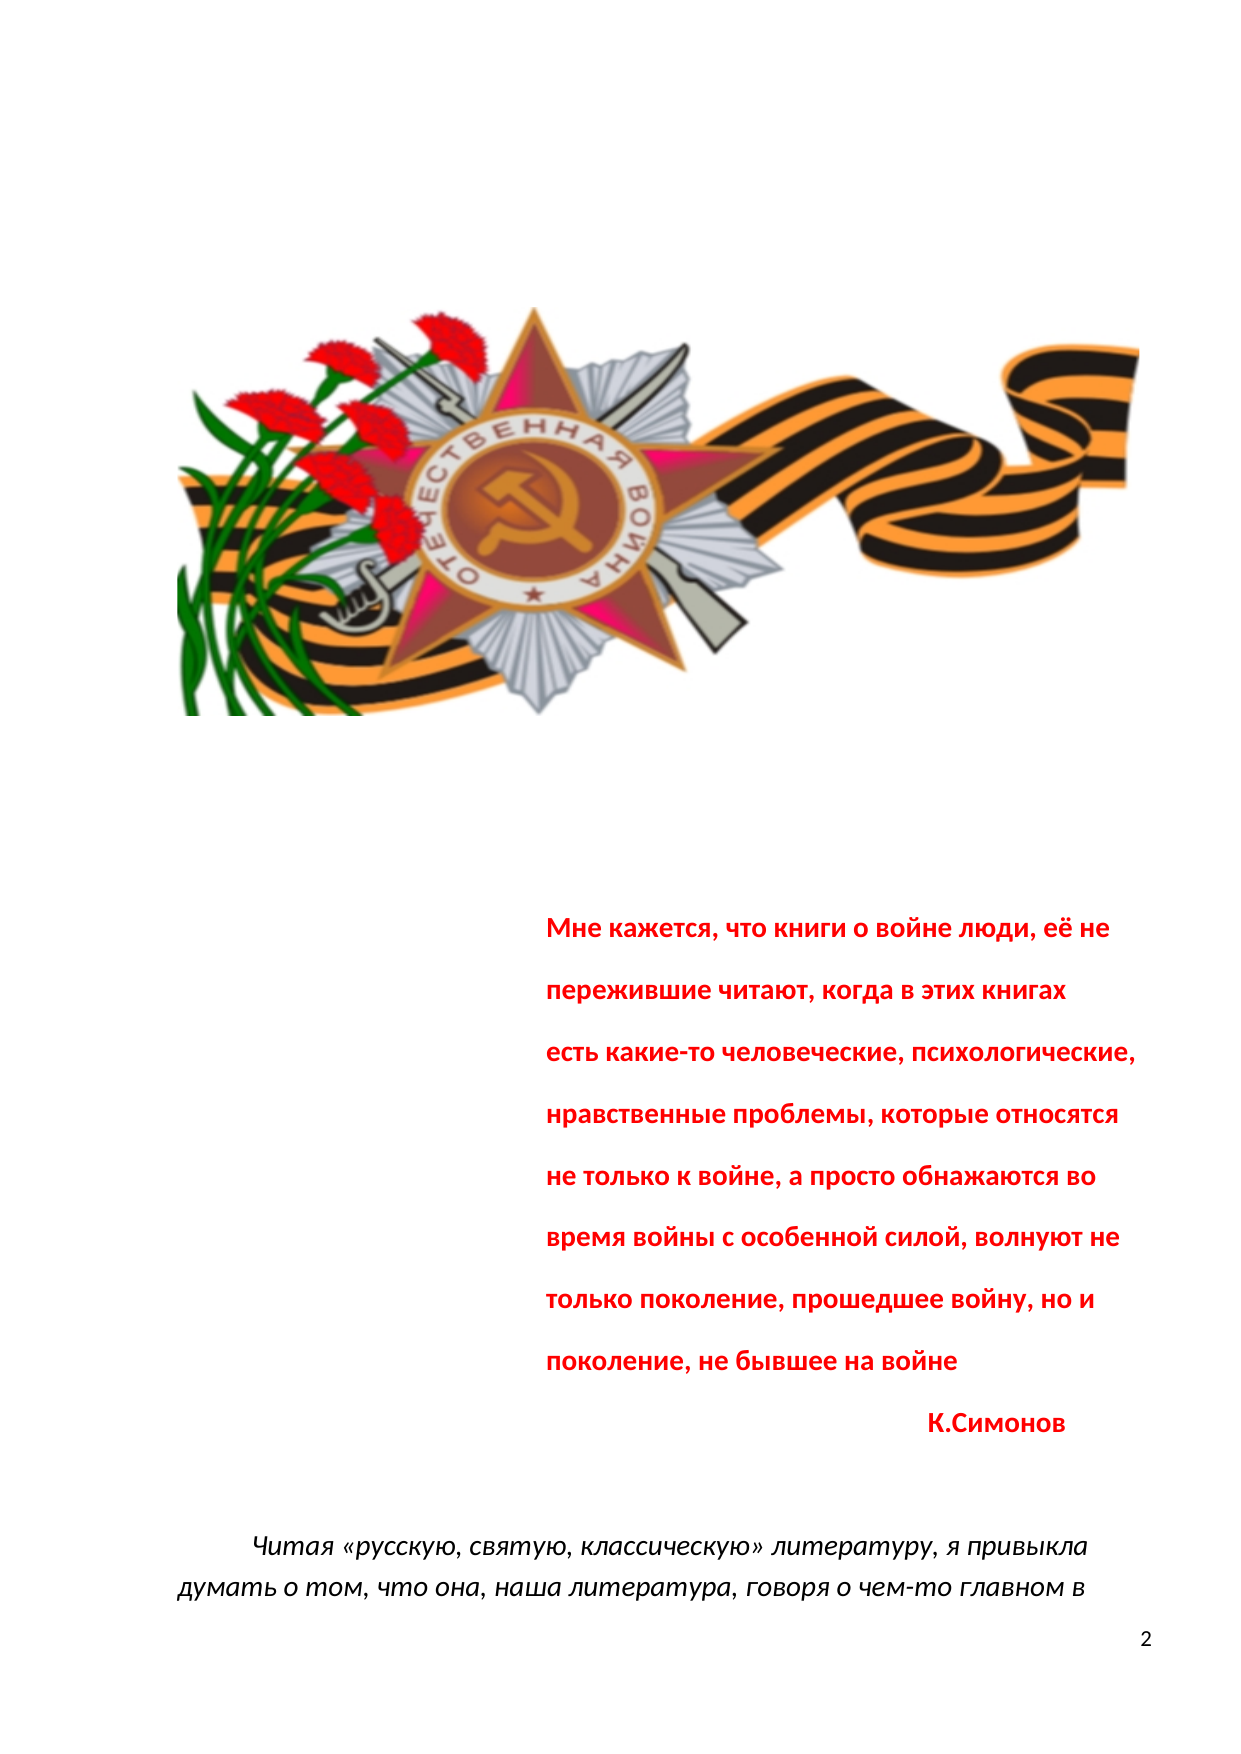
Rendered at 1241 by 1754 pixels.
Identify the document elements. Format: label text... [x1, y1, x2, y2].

text пережившие читают, когда в этих книгах [177, 971, 1152, 1007]
text поколение, не бывшее на войне [177, 1342, 1152, 1378]
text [177, 1527, 1152, 1604]
picture [177, 307, 1140, 716]
text Мне кажется, что книги о войне люди, её не [177, 909, 1152, 945]
text не только к войне, а просто обнажаются во [177, 1157, 1152, 1192]
text нравственные проблемы, которые относятся [177, 1095, 1152, 1131]
text только поколение, прошедшее войну, но и [177, 1280, 1152, 1316]
text время войны с особенной силой, волнуют не [177, 1218, 1152, 1254]
text есть какие-то человеческие, психологические, [177, 1033, 1152, 1069]
text К.Симонов [177, 1404, 1152, 1439]
